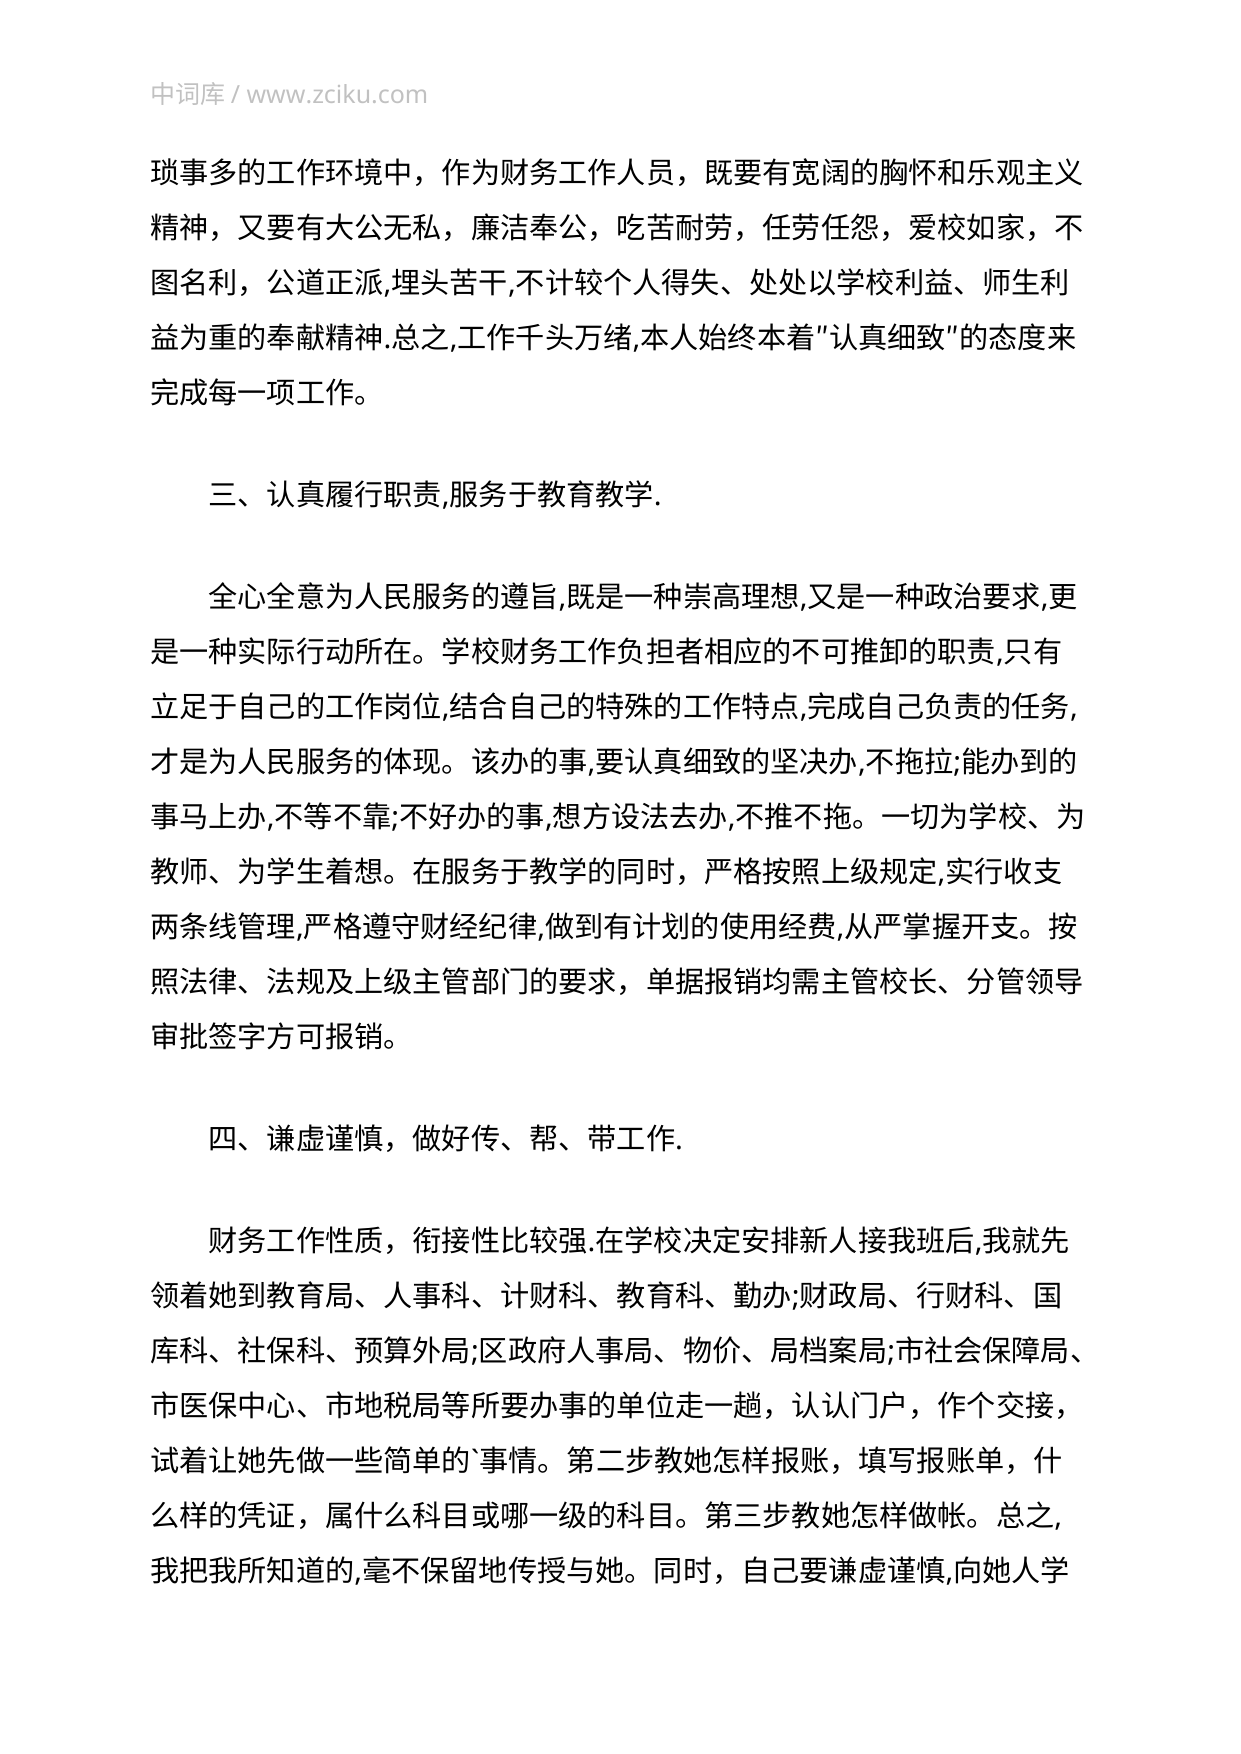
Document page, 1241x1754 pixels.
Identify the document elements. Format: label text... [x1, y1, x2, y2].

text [150, 150, 1090, 412]
text 三、认真履行职责,服务于教育教学. [150, 472, 1090, 514]
text 全心全意为人民服务的遵旨,既是一种崇高理想,又是一种政治要求,更是一种实际行动所在。学校财务工作负担者相应的不可推卸的职责,只有立足于自己的工作岗位,结合自己的特殊的工作特点,完成自己负责的任务,才是为人民服务的体现。该办的事,要认真细致的坚决办,不拖拉;能办到的事马上办,不等不靠;不好办的事,想方设法去办,不推不拖。一切为学校、为教师、为学生着想。在服务于教学的同时，严格按照上级规定,实行收支两条线管理,严格遵守财经纪律,做到有计划的使用经费,从严掌握开支。按照法律、法规及上级主管部门的要求，单据报销均需主管校长、分管领导审批签字方可报销。 [150, 573, 1090, 1056]
text 四、谦虚谨慎，做好传、帮、带工作. [150, 1115, 1090, 1158]
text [150, 1217, 1090, 1589]
